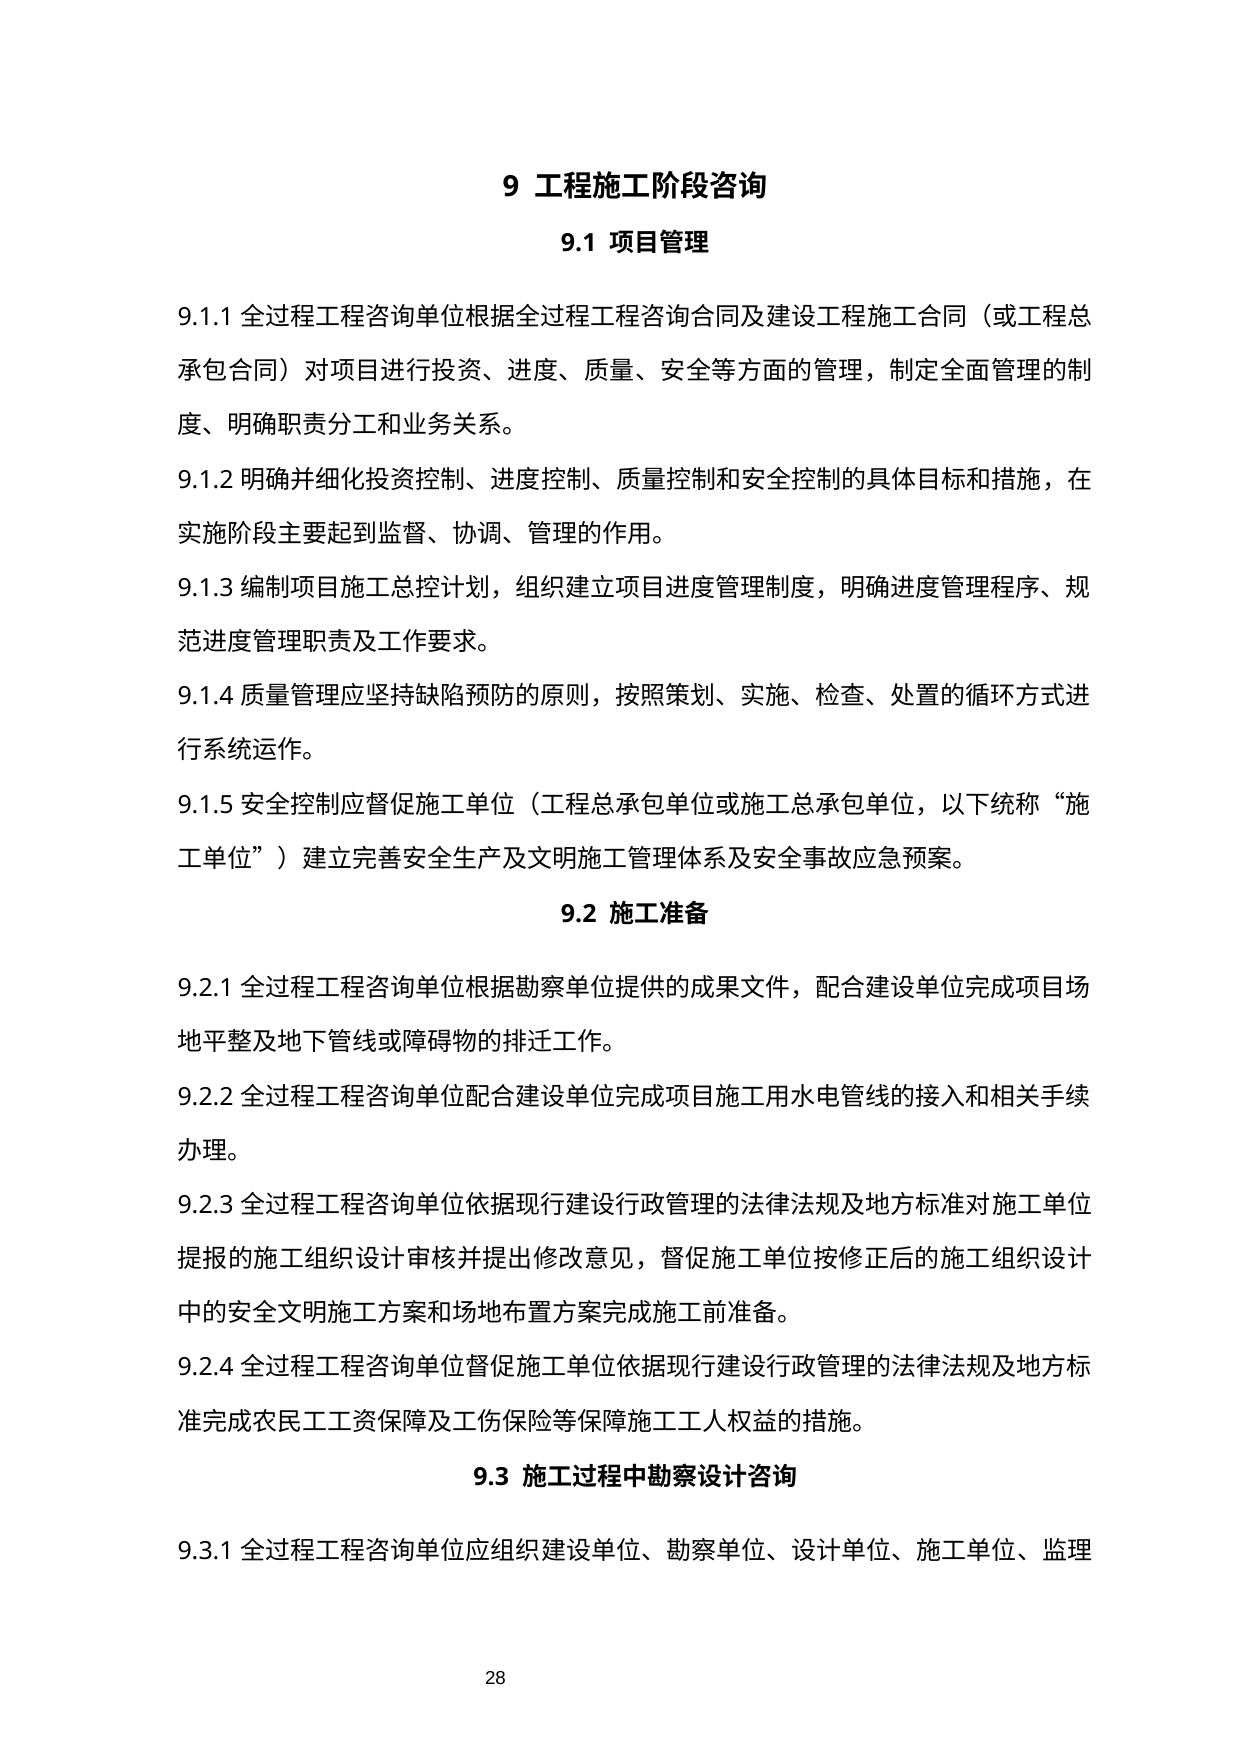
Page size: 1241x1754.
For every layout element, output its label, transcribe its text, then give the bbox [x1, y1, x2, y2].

text 9.1.4 质量管理应坚持缺陷预防的原则，按照策划、实施、检查、处置的循环方式进行系统运作。 [177, 661, 1093, 770]
text 9.1.1 全过程工程咨询单位根据全过程工程咨询合同及建设工程施工合同（或工程总承包合同）对项目进行投资、进度、质量、安全等方面的管理，制定全面管理的制度、明确职责分工和业务关系。 [177, 282, 1093, 445]
text 9.2.4 全过程工程咨询单位督促施工单位依据现行建设行政管理的法律法规及地方标准完成农民工工资保障及工伤保险等保障施工工人权益的措施。 [177, 1332, 1093, 1441]
text 9.1.5 安全控制应督促施工单位（工程总承包单位或施工总承包单位，以下统称“施工单位”）建立完善安全生产及文明施工管理体系及安全事故应急预案。 [177, 770, 1093, 878]
text 9.2.2 全过程工程咨询单位配合建设单位完成项目施工用水电管线的接入和相关手续办理。 [177, 1062, 1093, 1170]
text 9.2.1 全过程工程咨询单位根据勘察单位提供的成果文件，配合建设单位完成项目场地平整及地下管线或障碍物的排迁工作。 [177, 953, 1093, 1062]
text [177, 1516, 1093, 1570]
text 9.1.2 明确并细化投资控制、进度控制、质量控制和安全控制的具体目标和措施，在实施阶段主要起到监督、协调、管理的作用。 [177, 445, 1093, 553]
subtitle 9.2 施工准备 [177, 894, 1093, 930]
text 9.2.3 全过程工程咨询单位依据现行建设行政管理的法律法规及地方标准对施工单位提报的施工组织设计审核并提出修改意见，督促施工单位按修正后的施工组织设计中的安全文明施工方案和场地布置方案完成施工前准备。 [177, 1170, 1093, 1332]
subtitle 9.3 施工过程中勘察设计咨询 [177, 1456, 1093, 1493]
subtitle 9 工程施工阶段咨询 [177, 153, 1093, 207]
text 9.1.3 编制项目施工总控计划，组织建立项目进度管理制度，明确进度管理程序、规范进度管理职责及工作要求。 [177, 553, 1093, 661]
subtitle 9.1 项目管理 [177, 223, 1093, 259]
